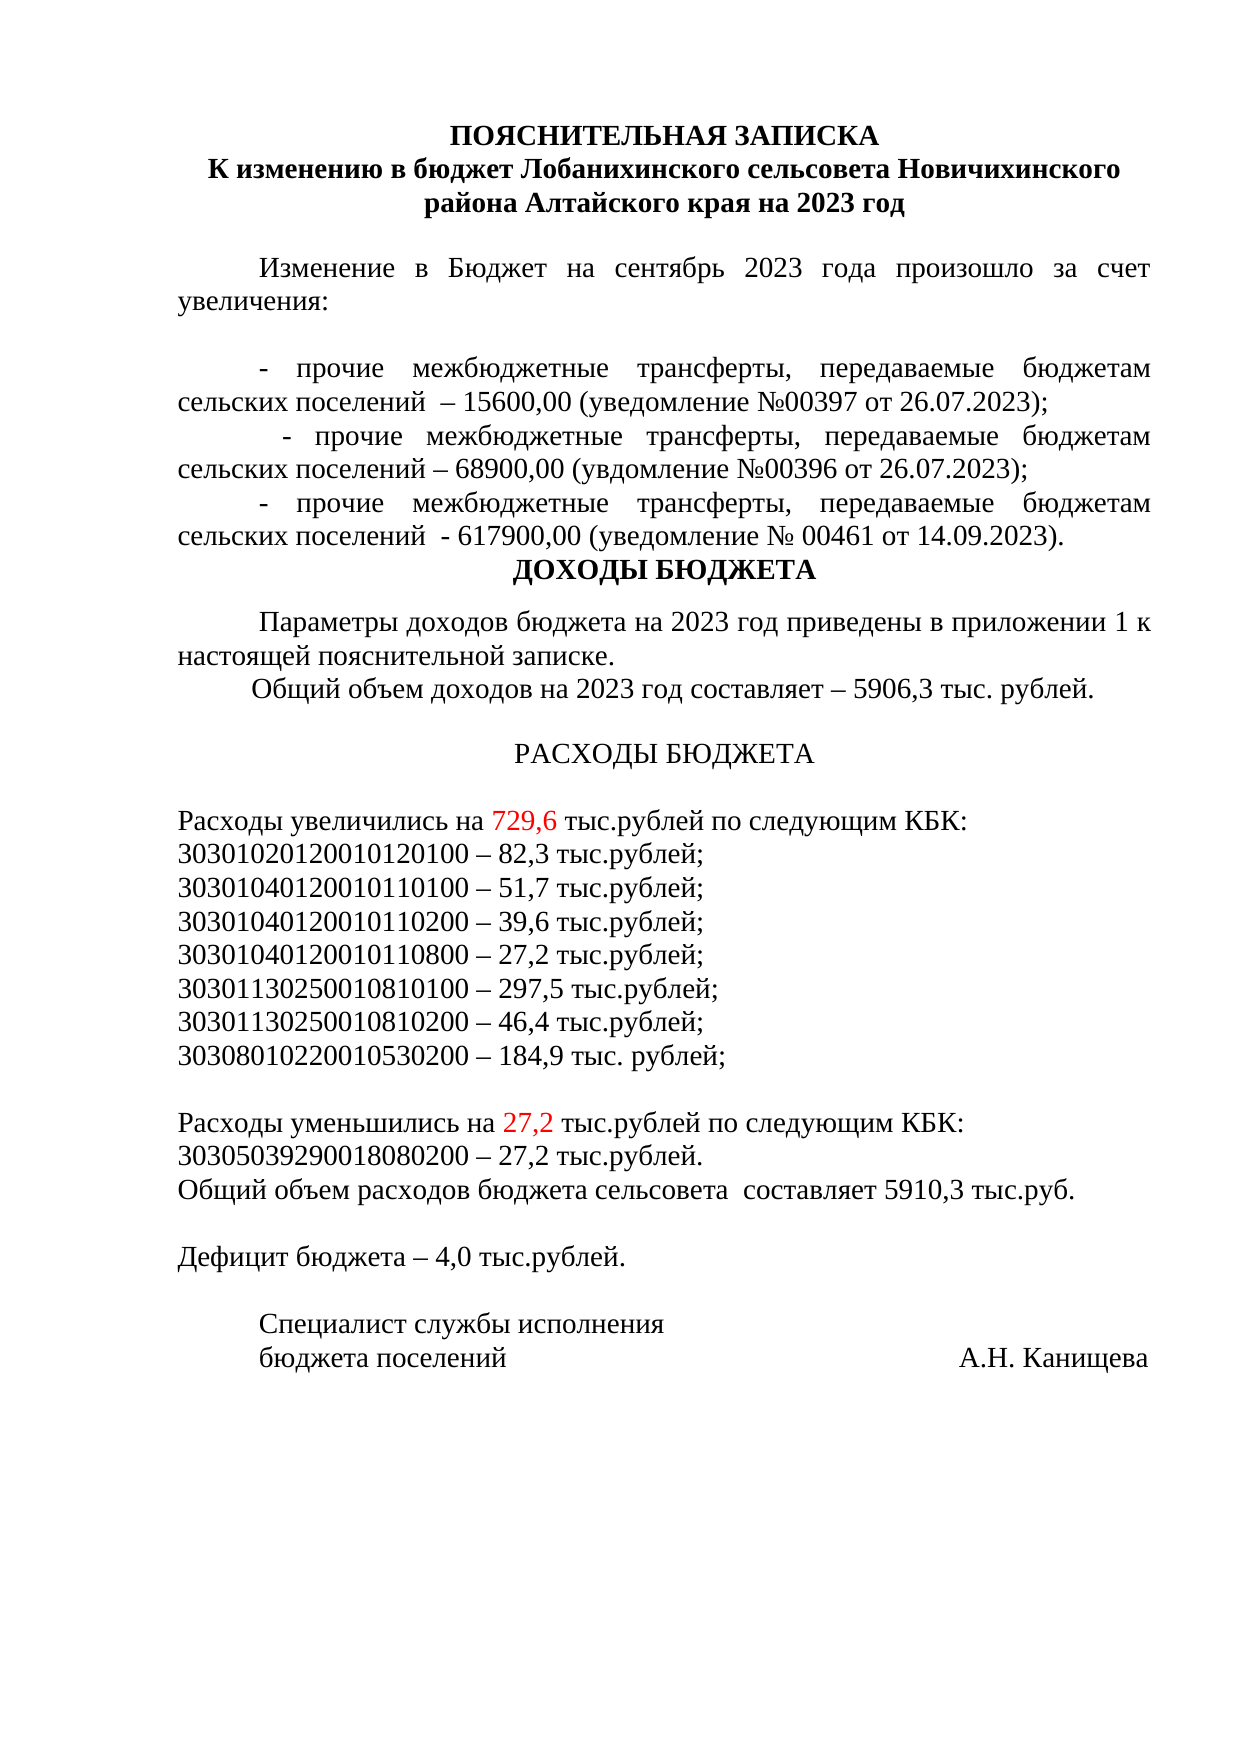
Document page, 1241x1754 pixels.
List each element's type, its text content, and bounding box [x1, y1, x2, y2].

text 30308010220010530200 – 184,9 тыс. рублей; [177, 1038, 1152, 1071]
text 30301040120010110200 – 39,6 тыс.рублей; [177, 904, 1152, 937]
text РАСХОДЫ БЮДЖЕТА [177, 736, 1152, 769]
text Расходы уменьшились на 27,2 тыс.рублей по следующим КБК: [177, 1105, 1152, 1138]
text - прочие межбюджетные трансферты, передаваемые бюджетам сельских поселений - 617900,00 (уведомление № 00461 от 14.09.2023). [177, 485, 1152, 552]
text бюджета поселений А.Н. Канищева [177, 1340, 1152, 1373]
text - прочие межбюджетные трансферты, передаваемые бюджетам сельских поселений – 68900,00 (увдомление №00396 от 26.07.2023); [177, 418, 1152, 485]
text 30301040120010110800 – 27,2 тыс.рублей; [177, 937, 1152, 971]
text - прочие межбюджетные трансферты, передаваемые бюджетам сельских поселений – 15600,00 (уведомление №00397 от 26.07.2023); [177, 351, 1152, 418]
text ДОХОДЫ БЮДЖЕТА [177, 552, 1152, 585]
text Дефицит бюджета – 4,0 тыс.рублей. [177, 1239, 1152, 1273]
text 30305039290018080200 – 27,2 тыс.рублей. [177, 1138, 1152, 1172]
text 30301130250010810100 – 297,5 тыс.рублей; [177, 971, 1152, 1004]
text ПОЯСНИТЕЛЬНАЯ ЗАПИСКА [177, 118, 1152, 152]
text Расходы увеличились на 729,6 тыс.рублей по следующим КБК: [177, 803, 1152, 837]
text Общий объем расходов бюджета сельсовета составляет 5910,3 тыс.руб. [177, 1172, 1152, 1206]
text Параметры доходов бюджета на 2023 год приведены в приложении 1 к настоящей пояснительной записке. [177, 604, 1152, 671]
text 30301130250010810200 – 46,4 тыс.рублей; [177, 1004, 1152, 1038]
text Общий объем доходов на 2023 год составляет – 5906,3 тыс. рублей. [177, 671, 1152, 705]
text Специалист службы исполнения [177, 1306, 1152, 1340]
text Изменение в Бюджет на сентябрь 2023 года произошло за счет увеличения: [177, 250, 1152, 317]
text К изменению в бюджет Лобанихинского сельсовета Новичихинского района Алтайского края на 2023 год [177, 152, 1152, 219]
text 30301040120010110100 – 51,7 тыс.рублей; [177, 870, 1152, 904]
text 30301020120010120100 – 82,3 тыс.рублей; [177, 837, 1152, 870]
